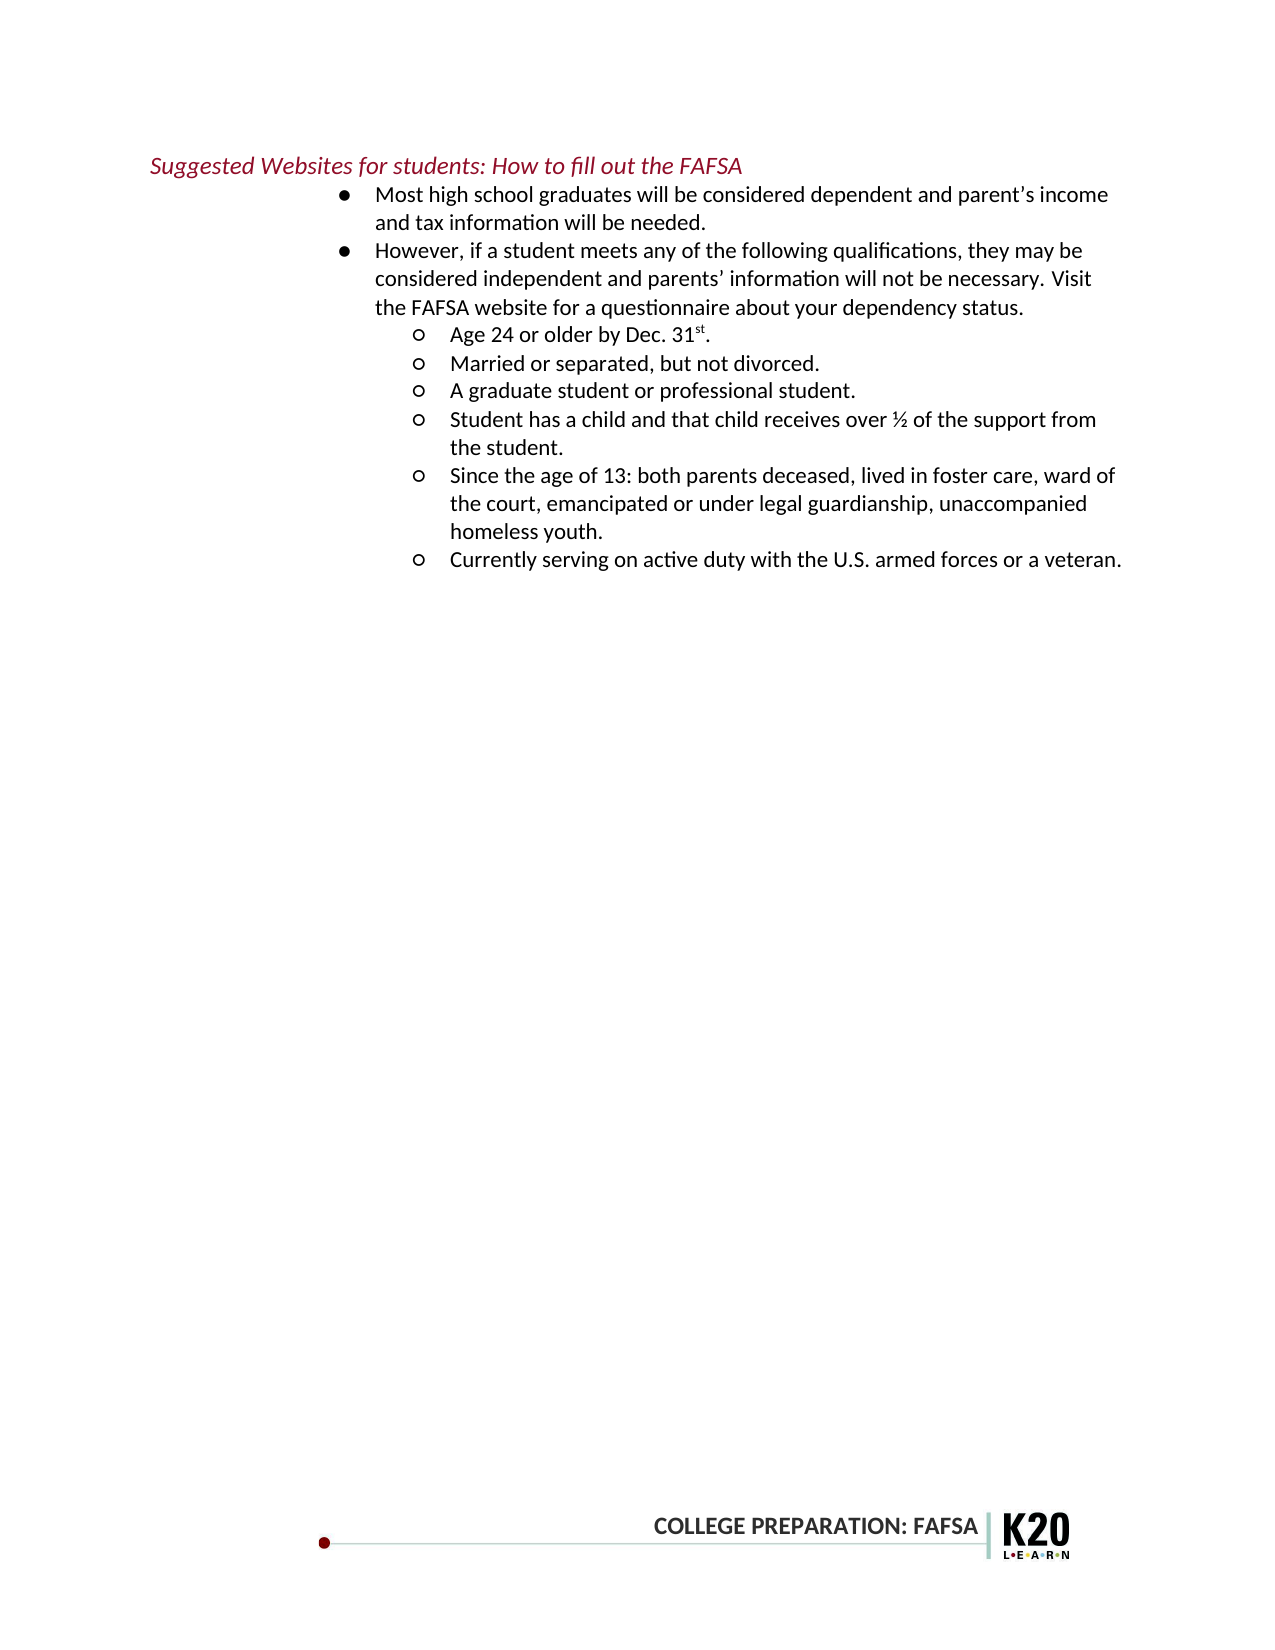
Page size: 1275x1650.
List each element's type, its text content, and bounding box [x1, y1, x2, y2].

picture [318, 1509, 1069, 1562]
list However, if a student meets any of the following qualifications, they may be considered independent and parents’ information will not be necessary. Visit the FAFSA website for a questionnaire about your dependency status. [337, 237, 1125, 321]
list A graduate student or professional student. [412, 377, 1125, 405]
list Since the age of 13: both parents deceased, lived in foster care, ward of the court, emancipated or under legal guardianship, unaccompanied homeless youth. [412, 461, 1125, 545]
list Currently serving on active duty with the U.S. armed forces or a veteran. [412, 545, 1125, 573]
subtitle Suggested Websites for students: How to fill out the FAFSA [150, 150, 1125, 181]
list Most high school graduates will be considered dependent and parent’s income and tax information will be needed. [337, 181, 1125, 237]
list Age 24 or older by Dec. 31st. [412, 321, 1125, 349]
list Student has a child and that child receives over ½ of the support from the student. [412, 405, 1125, 461]
list Married or separated, but not divorced. [412, 349, 1125, 377]
